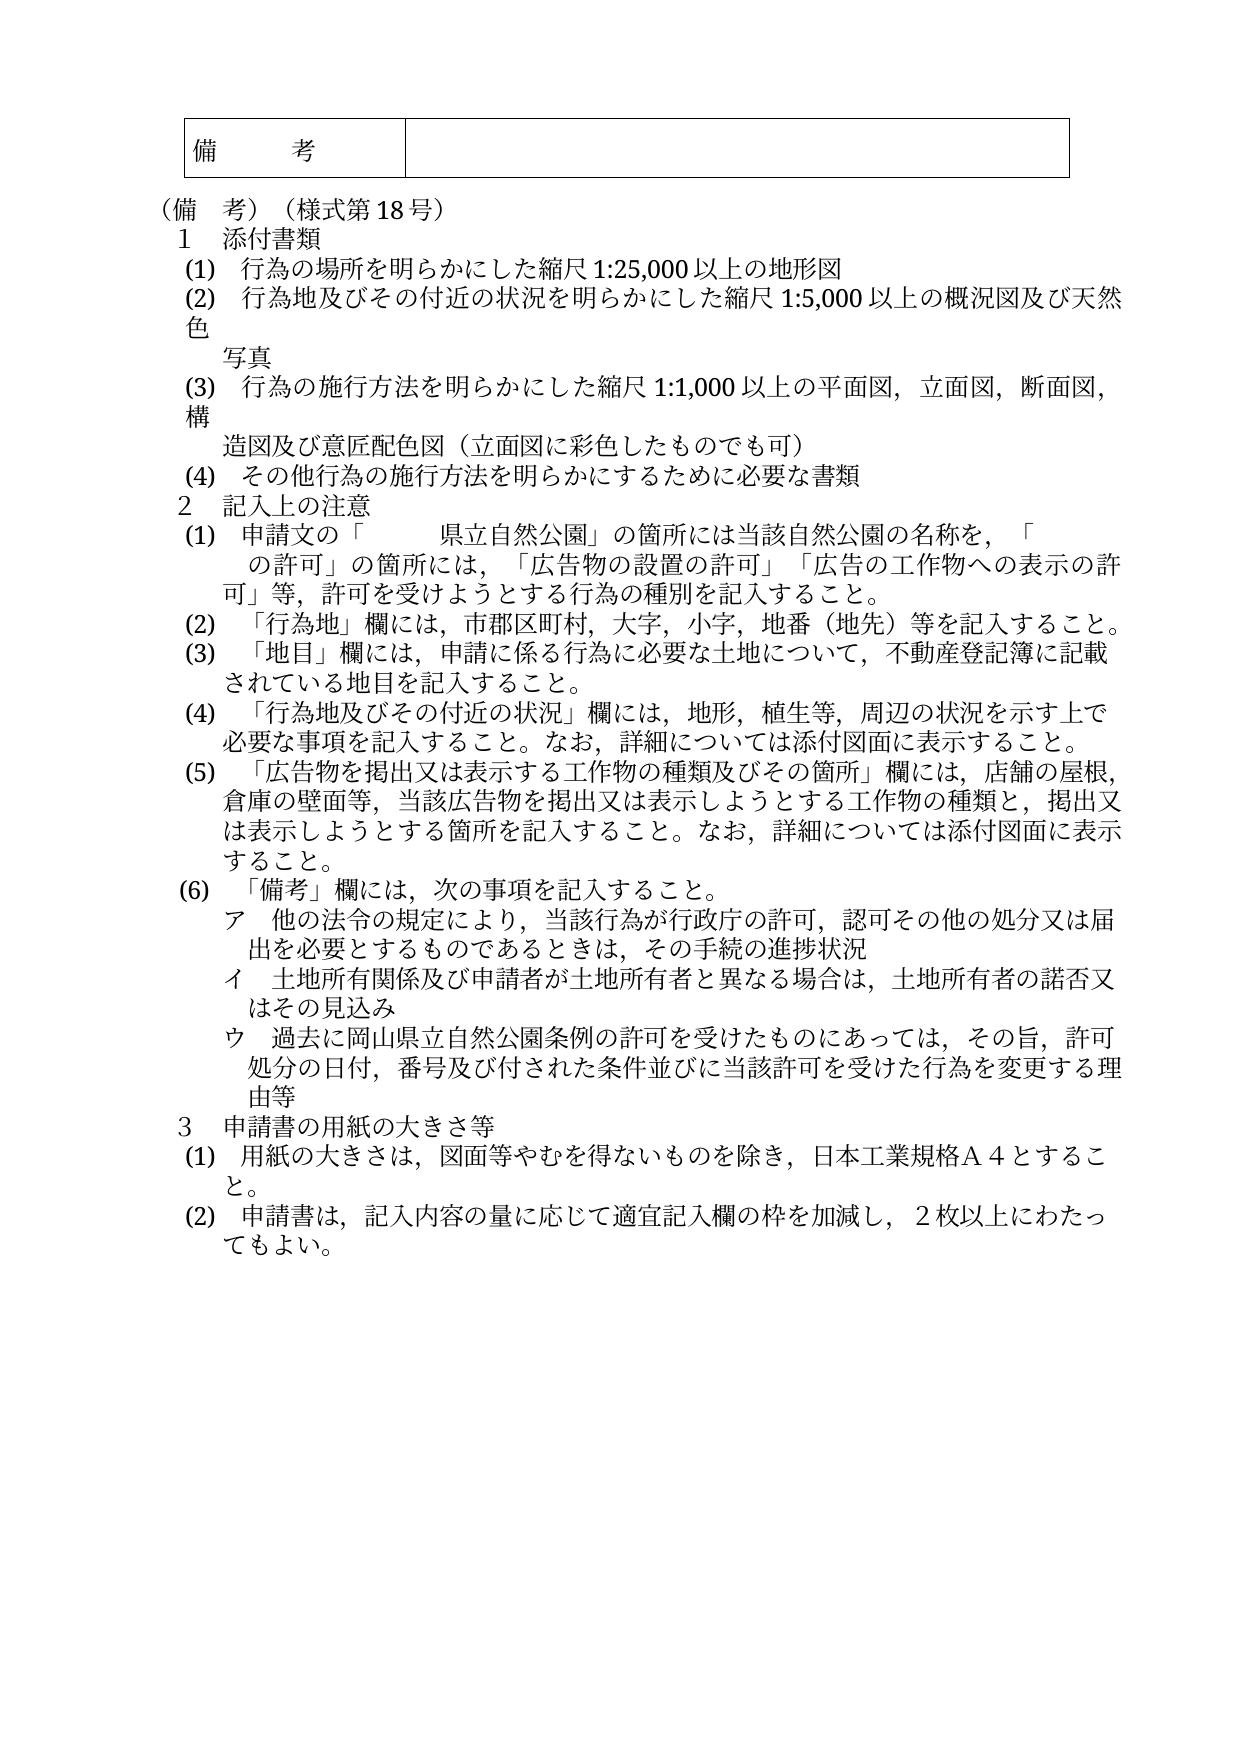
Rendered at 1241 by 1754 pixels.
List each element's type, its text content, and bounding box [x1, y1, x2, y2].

table_cell [406, 119, 1069, 177]
text (4) 「行為地及びその付近の状況」欄には，地形，植生等，周辺の状況を示す上で [185, 698, 1122, 728]
text はその見込み [247, 994, 1122, 1024]
text ２ 記入上の注意 [148, 491, 1122, 521]
text 倉庫の壁面等，当該広告物を掲出又は表示しようとする工作物の種類と，掲出又は表示しようとする箇所を記入すること。なお，詳細については添付図面に表示すること。 [222, 787, 1122, 876]
text 処分の日付，番号及び付された条件並びに当該許可を受けた行為を変更する理由等 [247, 1053, 1122, 1112]
table_cell 備考 [185, 119, 405, 177]
text (5) 「広告物を掲出又は表示する工作物の種類及びその箇所」欄には，店舗の屋根， [185, 757, 1122, 787]
text (2) 行為地及びその付近の状況を明らかにした縮尺1:5,000以上の概況図及び天然色 [185, 284, 1122, 343]
text (6) 「備考」欄には，次の事項を記入すること。 [172, 876, 1122, 905]
text (4) その他行為の施行方法を明らかにするために必要な書類 [185, 462, 1122, 491]
text と。 [222, 1172, 1122, 1201]
text の許可」の箇所には，「広告物の設置の許可」「広告の工作物への表示の許可」等，許可を受けようとする行為の種別を記入すること。 [222, 550, 1122, 609]
text (1) 用紙の大きさは，図面等やむを得ないものを除き，日本工業規格Ａ４とするこ [185, 1142, 1122, 1172]
text (3) 行為の施行方法を明らかにした縮尺1:1,000以上の平面図，立面図，断面図，構 [185, 373, 1122, 432]
text １ 添付書類 [148, 225, 1122, 254]
text ウ 過去に岡山県立自然公園条例の許可を受けたものにあっては，その旨，許可 [222, 1024, 1122, 1053]
text イ 土地所有関係及び申請者が土地所有者と異なる場合は，土地所有者の諾否又 [222, 964, 1122, 994]
text (2) 申請書は，記入内容の量に応じて適宜記入欄の枠を加減し，２枚以上にわたっ [185, 1201, 1122, 1231]
text 出を必要とするものであるときは，その手続の進捗状況 [247, 935, 1122, 964]
text （備 考）（様式第18号） [148, 195, 1122, 225]
text (1) 申請文の「 県立自然公園」の箇所には当該自然公園の名称を，「 [185, 521, 1122, 550]
text ３ 申請書の用紙の大きさ等 [148, 1112, 1122, 1142]
text ア 他の法令の規定により，当該行為が行政庁の許可，認可その他の処分又は届 [222, 905, 1122, 935]
text てもよい。 [222, 1231, 1122, 1260]
text 写真 [222, 343, 1122, 373]
text (3) 「地目」欄には，申請に係る行為に必要な土地について，不動産登記簿に記載 [185, 639, 1122, 669]
text 必要な事項を記入すること。なお，詳細については添付図面に表示すること。 [222, 728, 1122, 757]
text 造図及び意匠配色図（立面図に彩色したものでも可） [222, 432, 1122, 462]
text (1) 行為の場所を明らかにした縮尺1:25,000以上の地形図 [185, 254, 1122, 284]
text (2) 「行為地」欄には，市郡区町村，大字，小字，地番（地先）等を記入すること。 [185, 609, 1122, 639]
text されている地目を記入すること。 [222, 669, 1122, 698]
